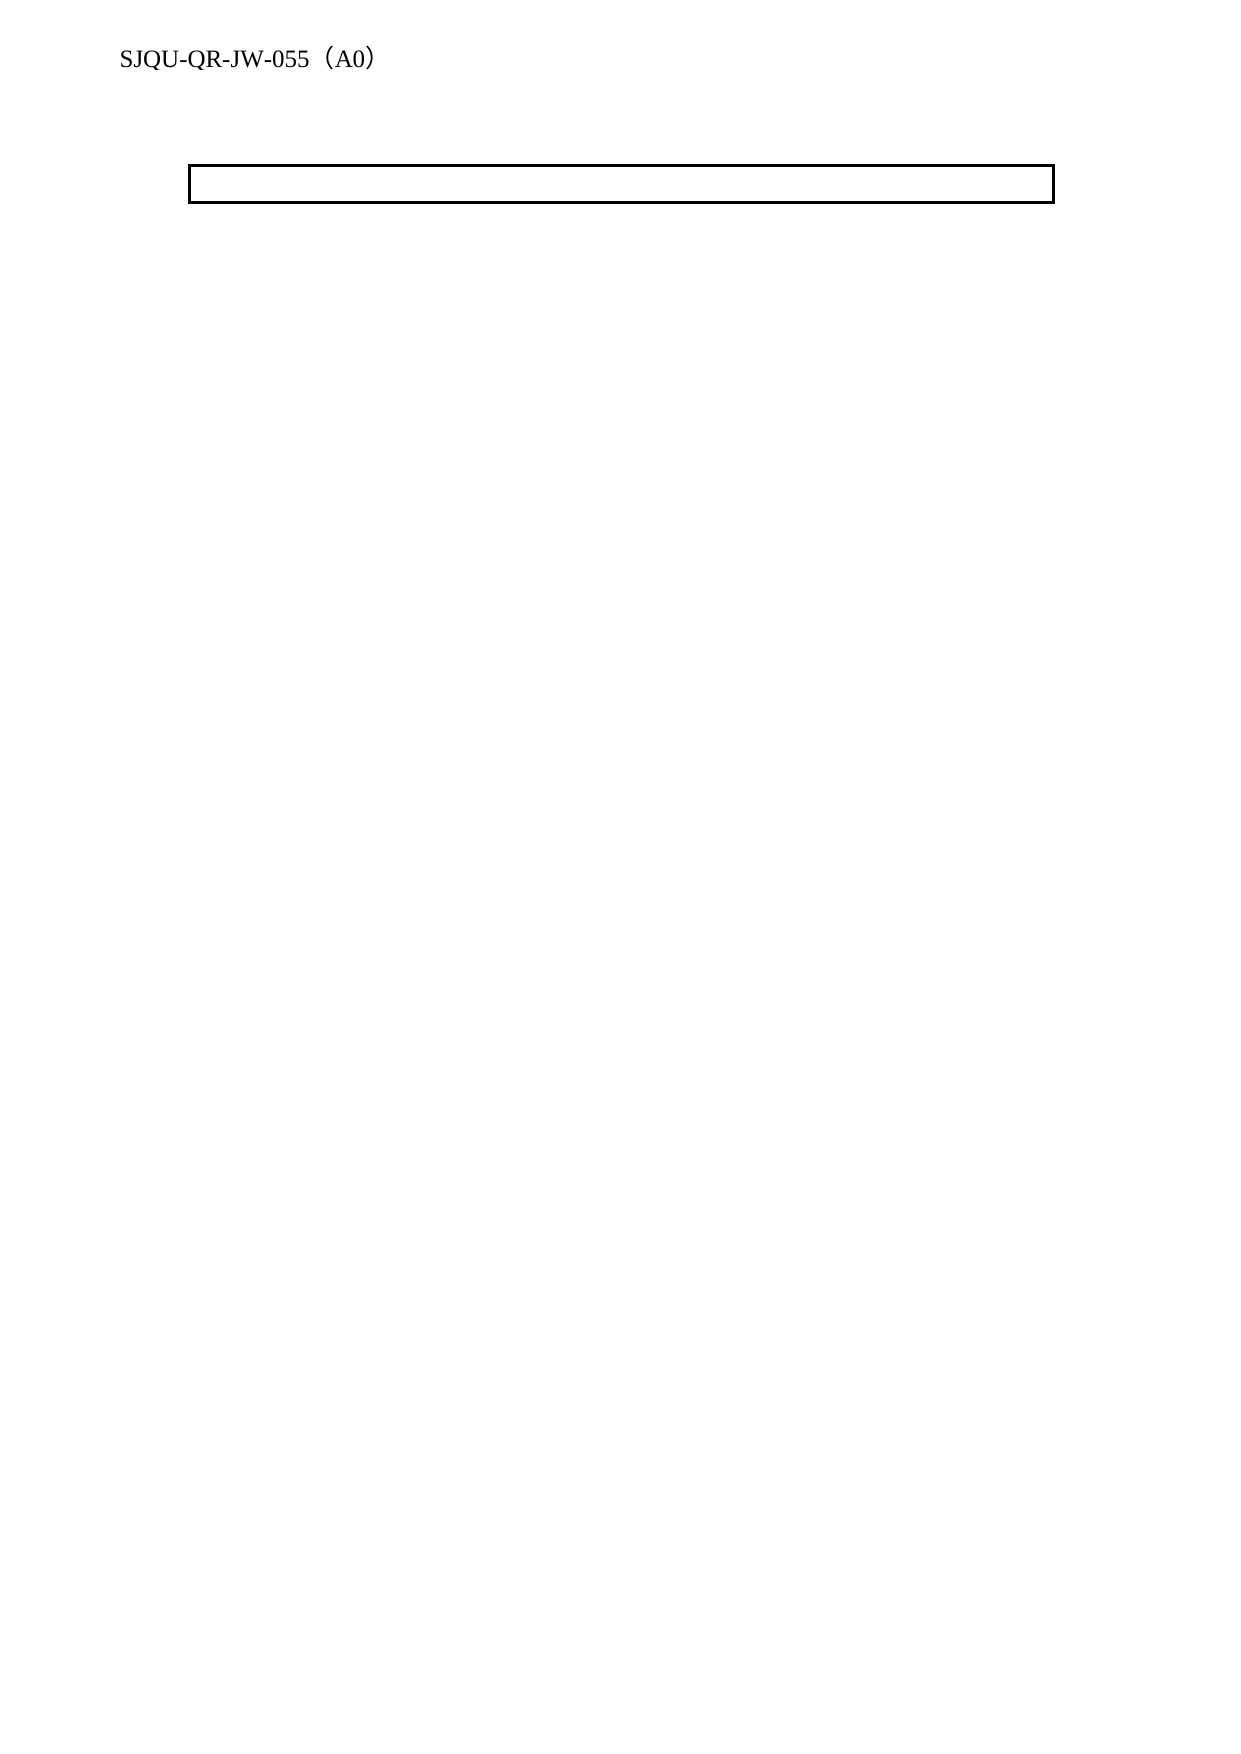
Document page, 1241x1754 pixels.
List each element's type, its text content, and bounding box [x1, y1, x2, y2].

table_header 无 [191, 167, 1052, 201]
